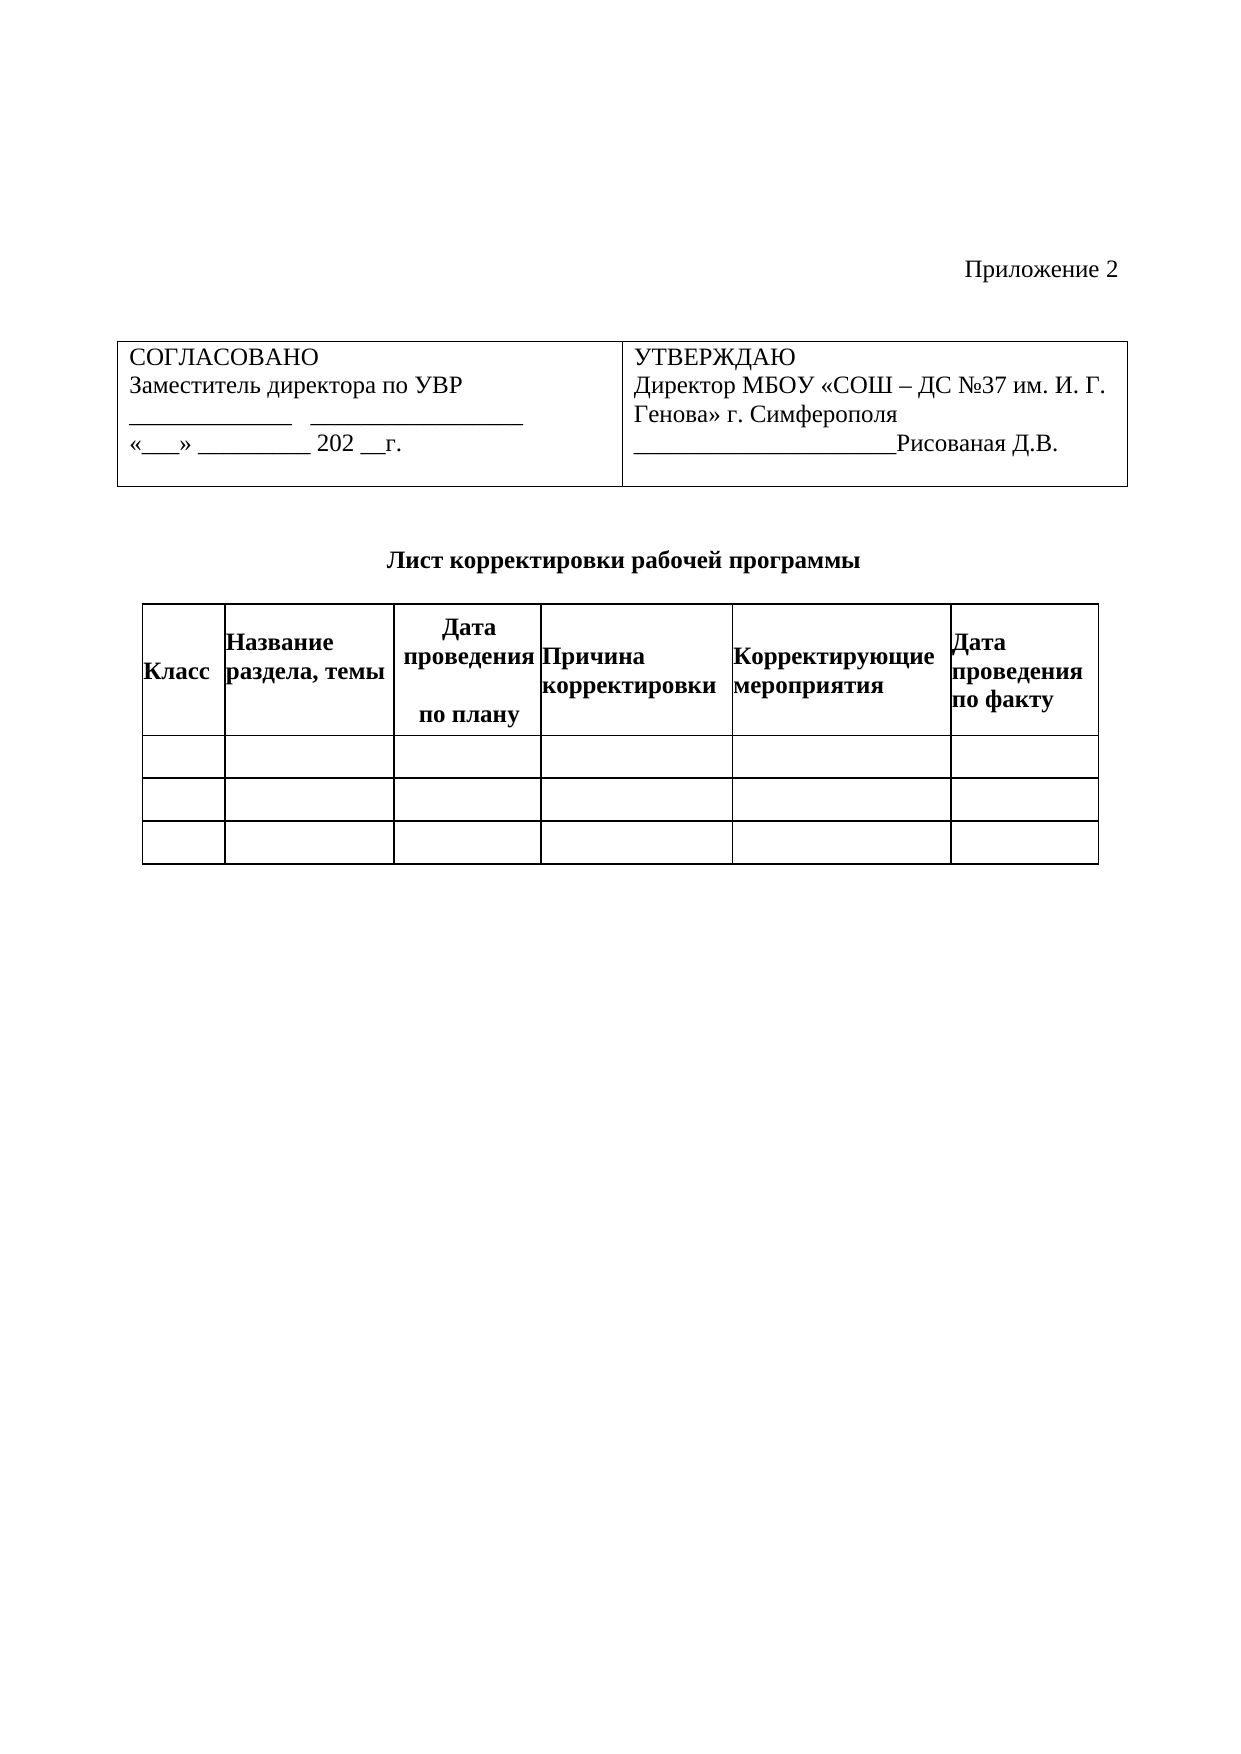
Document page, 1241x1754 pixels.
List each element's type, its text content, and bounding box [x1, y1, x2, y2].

table_cell [542, 736, 732, 777]
table_cell [395, 736, 540, 777]
table_header СОГЛАСОВАНО Заместитель директора по УВР _____________ _________________ «___» _________ 202 __г. [118, 342, 622, 486]
table_cell [952, 822, 1098, 863]
table_cell [226, 822, 393, 863]
table_cell [542, 779, 732, 820]
table_header УТВЕРЖДАЮ Директор МБОУ «СОШ – ДС №37 им. И. Г. Генова» г. Симферополя _____________________Рисованая Д.В. [623, 342, 1127, 486]
table_cell [395, 779, 540, 820]
subtitle Лист корректировки рабочей программы [129, 545, 1118, 574]
table_cell [395, 822, 540, 863]
table_header Дата проведения по плану [395, 605, 540, 734]
table_cell [542, 822, 732, 863]
table_cell [143, 736, 224, 777]
table_header Дата проведения по факту [952, 605, 1098, 734]
table_cell [143, 779, 224, 820]
table_cell [226, 736, 393, 777]
table_header Причина корректировки [542, 605, 732, 734]
table_header Название раздела, темы [226, 605, 393, 734]
table_cell [952, 779, 1098, 820]
table_header Корректирующие мероприятия [733, 605, 950, 734]
table_header Класс [143, 605, 224, 734]
table_cell [733, 779, 950, 820]
table_cell [733, 736, 950, 777]
text Приложение 2 [129, 254, 1118, 283]
table_cell [733, 822, 950, 863]
table_cell [143, 822, 224, 863]
table_cell [952, 736, 1098, 777]
table_cell [226, 779, 393, 820]
